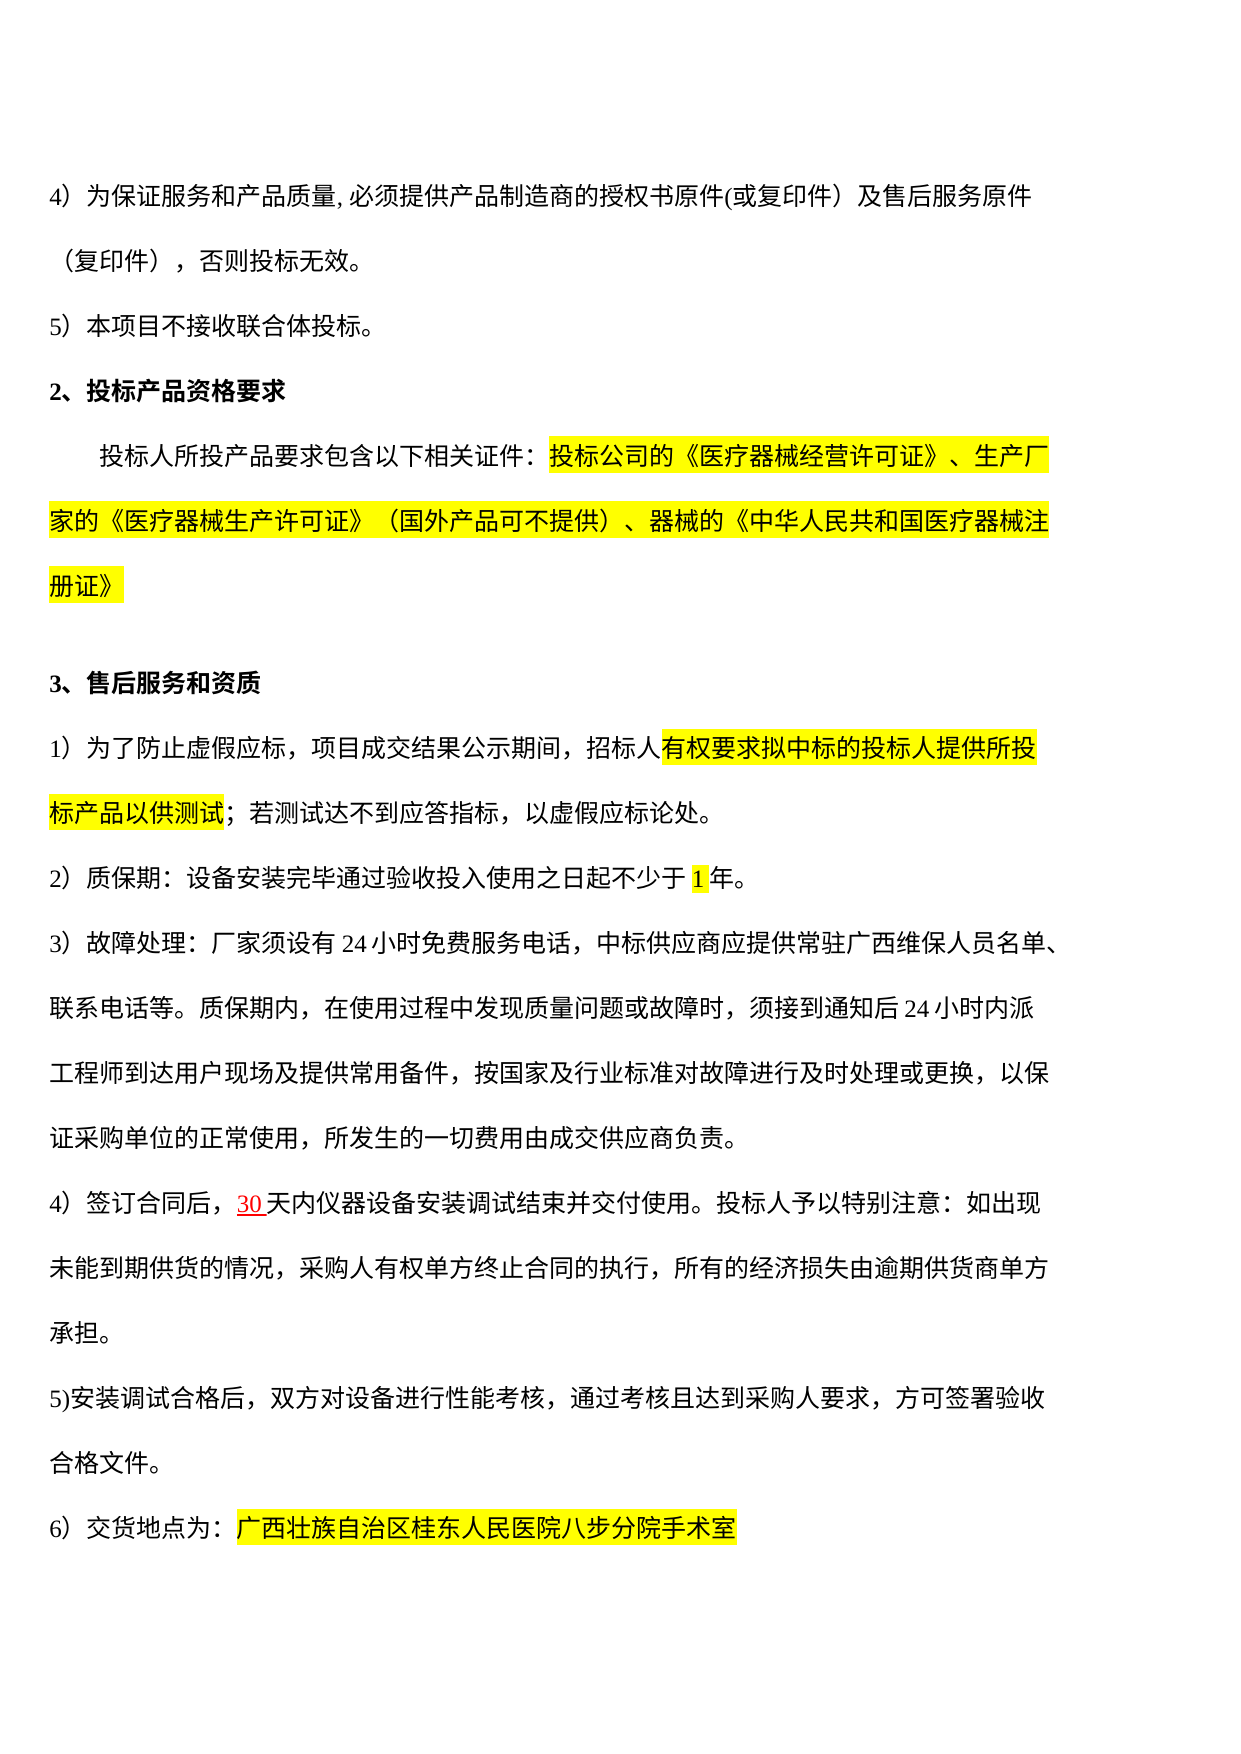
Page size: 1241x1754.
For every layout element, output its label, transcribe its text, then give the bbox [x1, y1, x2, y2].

text 4）为保证服务和产品质量, 必须提供产品制造商的授权书原件(或复印件）及售后服务原件（复印件），否则投标无效。 [49, 162, 1053, 292]
text 3）故障处理：厂家须设有24小时免费服务电话，中标供应商应提供常驻广西维保人员名单、联系电话等。质保期内，在使用过程中发现质量问题或故障时，须接到通知后24小时内派工程师到达用户现场及提供常用备件，按国家及行业标准对故障进行及时处理或更换，以保证采购单位的正常使用，所发生的一切费用由成交供应商负责。 [49, 909, 1053, 1169]
text 投标人所投产品要求包含以下相关证件：投标公司的《医疗器械经营许可证》、生产厂家的《医疗器械生产许可证》（国外产品可不提供）、器械的《中华人民共和国医疗器械注册证》 [49, 422, 1053, 617]
text 1）为了防止虚假应标，项目成交结果公示期间，招标人有权要求拟中标的投标人提供所投标产品以供测试；若测试达不到应答指标，以虚假应标论处。 [49, 714, 1053, 844]
text 3、售后服务和资质 [49, 649, 1053, 714]
text 5）本项目不接收联合体投标。 [49, 292, 1053, 357]
text 2）质保期：设备安装完毕通过验收投入使用之日起不少于1年。 [49, 844, 1053, 909]
text 6）交货地点为：广西壮族自治区桂东人民医院八步分院手术室 [49, 1494, 1053, 1559]
text 4）签订合同后，30天内仪器设备安装调试结束并交付使用。投标人予以特别注意：如出现未能到期供货的情况，采购人有权单方终止合同的执行，所有的经济损失由逾期供货商单方承担。 [49, 1169, 1053, 1364]
text 5)安装调试合格后，双方对设备进行性能考核，通过考核且达到采购人要求，方可签署验收合格文件。 [49, 1364, 1053, 1494]
text 2、投标产品资格要求 [49, 357, 1053, 422]
